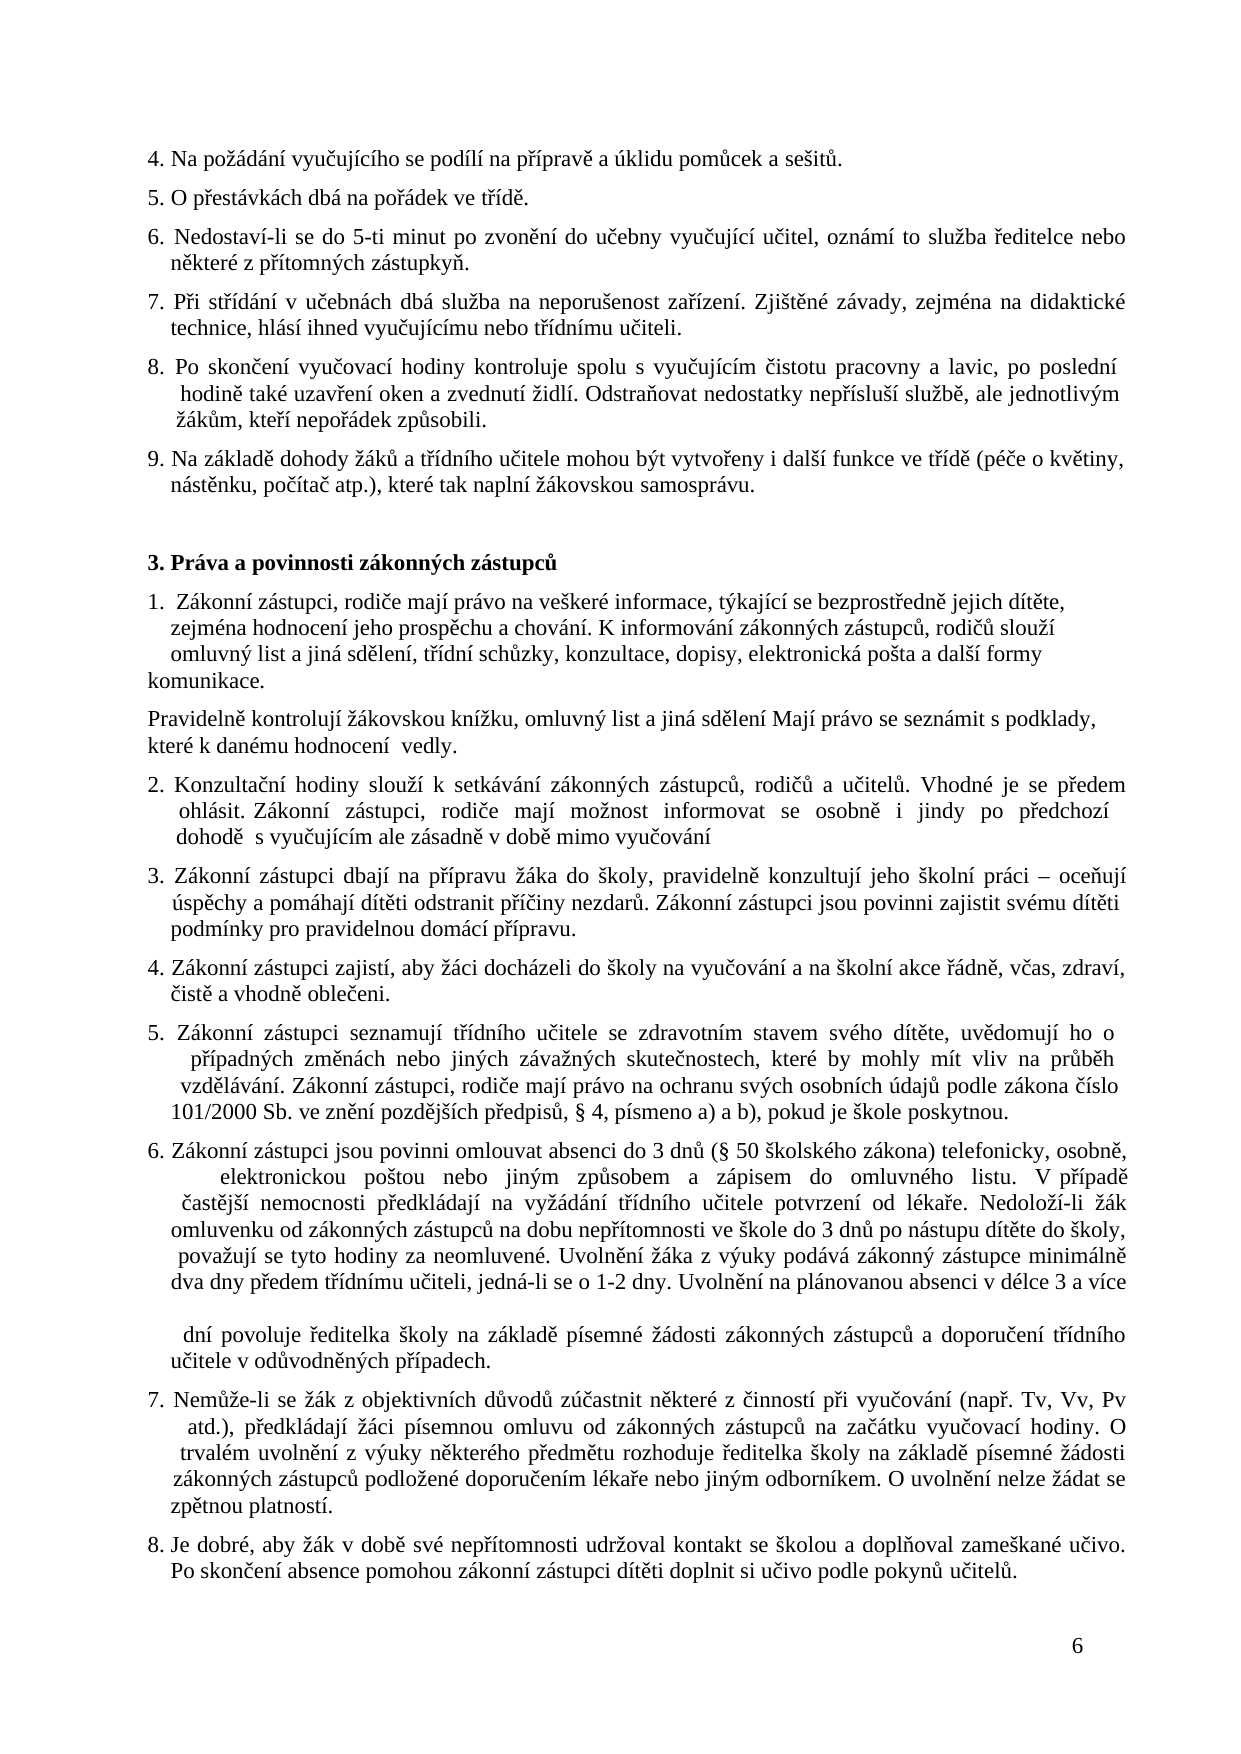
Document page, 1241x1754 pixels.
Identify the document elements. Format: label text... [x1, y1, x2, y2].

list Zákonní zástupci jsou povinni omlouvat absenci do 3 dnů (§ 50 školského zákona) telefonicky, osobně, elektronickou poštou nebo jiným způsobem a zápisem do omluvného listu. V případě častější nemocnosti předkládají na vyžádání třídního učitele potvrzení od lékaře. Nedoloží-li žák omluvenku od zákonných zástupců na dobu nepřítomnosti ve škole do 3 dnů po nástupu dítěte do školy, považují se tyto hodiny za neomluvené. Uvolnění žáka z výuky podává zákonný zástupce minimálně dva dny předem třídnímu učiteli, jedná-li se o 1-2 dny. Uvolnění na plánovanou absenci v délce 3 a více dní povoluje ředitelka školy na základě písemné žádosti zákonných zástupců a doporučení třídního učitele v odůvodněných případech. [147, 1137, 1128, 1374]
list Zákonní zástupci, rodiče mají právo na veškeré informace, týkající se bezprostředně jejich dítěte, zejména hodnocení jeho prospěchu a chování. K informování zákonných zástupců, rodičů slouží omluvný list a jiná sdělení, třídní schůzky, konzultace, dopisy, elektronická pošta a další formy komunikace. [147, 588, 1128, 693]
list Na základě dohody žáků a třídního učitele mohou být vytvořeny i další funkce ve třídě (péče o květiny, nástěnku, počítač atp.), které tak naplní žákovskou samosprávu. [147, 445, 1127, 497]
text 3. Práva a povinnosti zákonných zástupců [147, 549, 1140, 576]
list Zákonní zástupci zajistí, aby žáci docházeli do školy na vyučování a na školní akce řádně, včas, zdraví, čistě a vhodně oblečeni. [147, 954, 1128, 1006]
list Nedostaví-li se do 5-ti minut po zvonění do učebny vyučující učitel, oznámí to služba ředitelce nebo některé z přítomných zástupkyň. [147, 223, 1127, 275]
list Zákonní zástupci dbají na přípravu žáka do školy, pravidelně konzultují jeho školní práci – oceňují úspěchy a pomáhají dítěti odstranit příčiny nezdarů. Zákonní zástupci jsou povinni zajistit svému dítěti podmínky pro pravidelnou domácí přípravu. [147, 862, 1128, 941]
list Nemůže-li se žák z objektivních důvodů zúčastnit některé z činností při vyučování (např. Tv, Vv, Pv atd.), předkládají žáci písemnou omluvu od zákonných zástupců na začátku vyučovací hodiny. O trvalém uvolnění z výuky některého předmětu rozhoduje ředitelka školy na základě písemné žádosti zákonných zástupců podložené doporučením lékaře nebo jiným odborníkem. O uvolnění nelze žádat se zpětnou platností. [147, 1386, 1128, 1518]
text Pravidelně kontrolují žákovskou knížku, omluvný list a jiná sdělení Mají právo se seznámit s podklady, které k danému hodnocení vedly. [147, 705, 1128, 758]
list Konzultační hodiny slouží k setkávání zákonných zástupců, rodičů a učitelů. Vhodné je se předem ohlásit. Zákonní zástupci, rodiče mají možnost informovat se osobně i jindy po předchozí dohodě s vyučujícím ale zásadně v době mimo vyučování [147, 771, 1128, 850]
list O přestávkách dbá na pořádek ve třídě. [147, 184, 1140, 210]
list Po skončení vyučovací hodiny kontroluje spolu s vyučujícím čistotu pracovny a lavic, po poslední hodině také uzavření oken a zvednutí židlí. Odstraňovat nedostatky nepřísluší službě, ale jednotlivým žákům, kteří nepořádek způsobili. [147, 353, 1128, 432]
list Při střídání v učebnách dbá služba na neporušenost zařízení. Zjištěné závady, zejména na didaktické technice, hlásí ihned vyučujícímu nebo třídnímu učiteli. [147, 288, 1127, 341]
list Je dobré, aby žák v době své nepřítomnosti udržoval kontakt se školou a doplňoval zameškané učivo. Po skončení absence pomohou zákonní zástupci dítěti doplnit si učivo podle pokynů učitelů. [147, 1531, 1128, 1583]
list Na požádání vyučujícího se podílí na přípravě a úklidu pomůcek a sešitů. [147, 145, 1140, 171]
list Zákonní zástupci seznamují třídního učitele se zdravotním stavem svého dítěte, uvědomují ho o případných změnách nebo jiných závažných skutečnostech, které by mohly mít vliv na průběh vzdělávání. Zákonní zástupci, rodiče mají právo na ochranu svých osobních údajů podle zákona číslo 101/2000 Sb. ve znění pozdějších předpisů, § 4, písmeno a) a b), pokud je škole poskytnou. [147, 1019, 1127, 1124]
